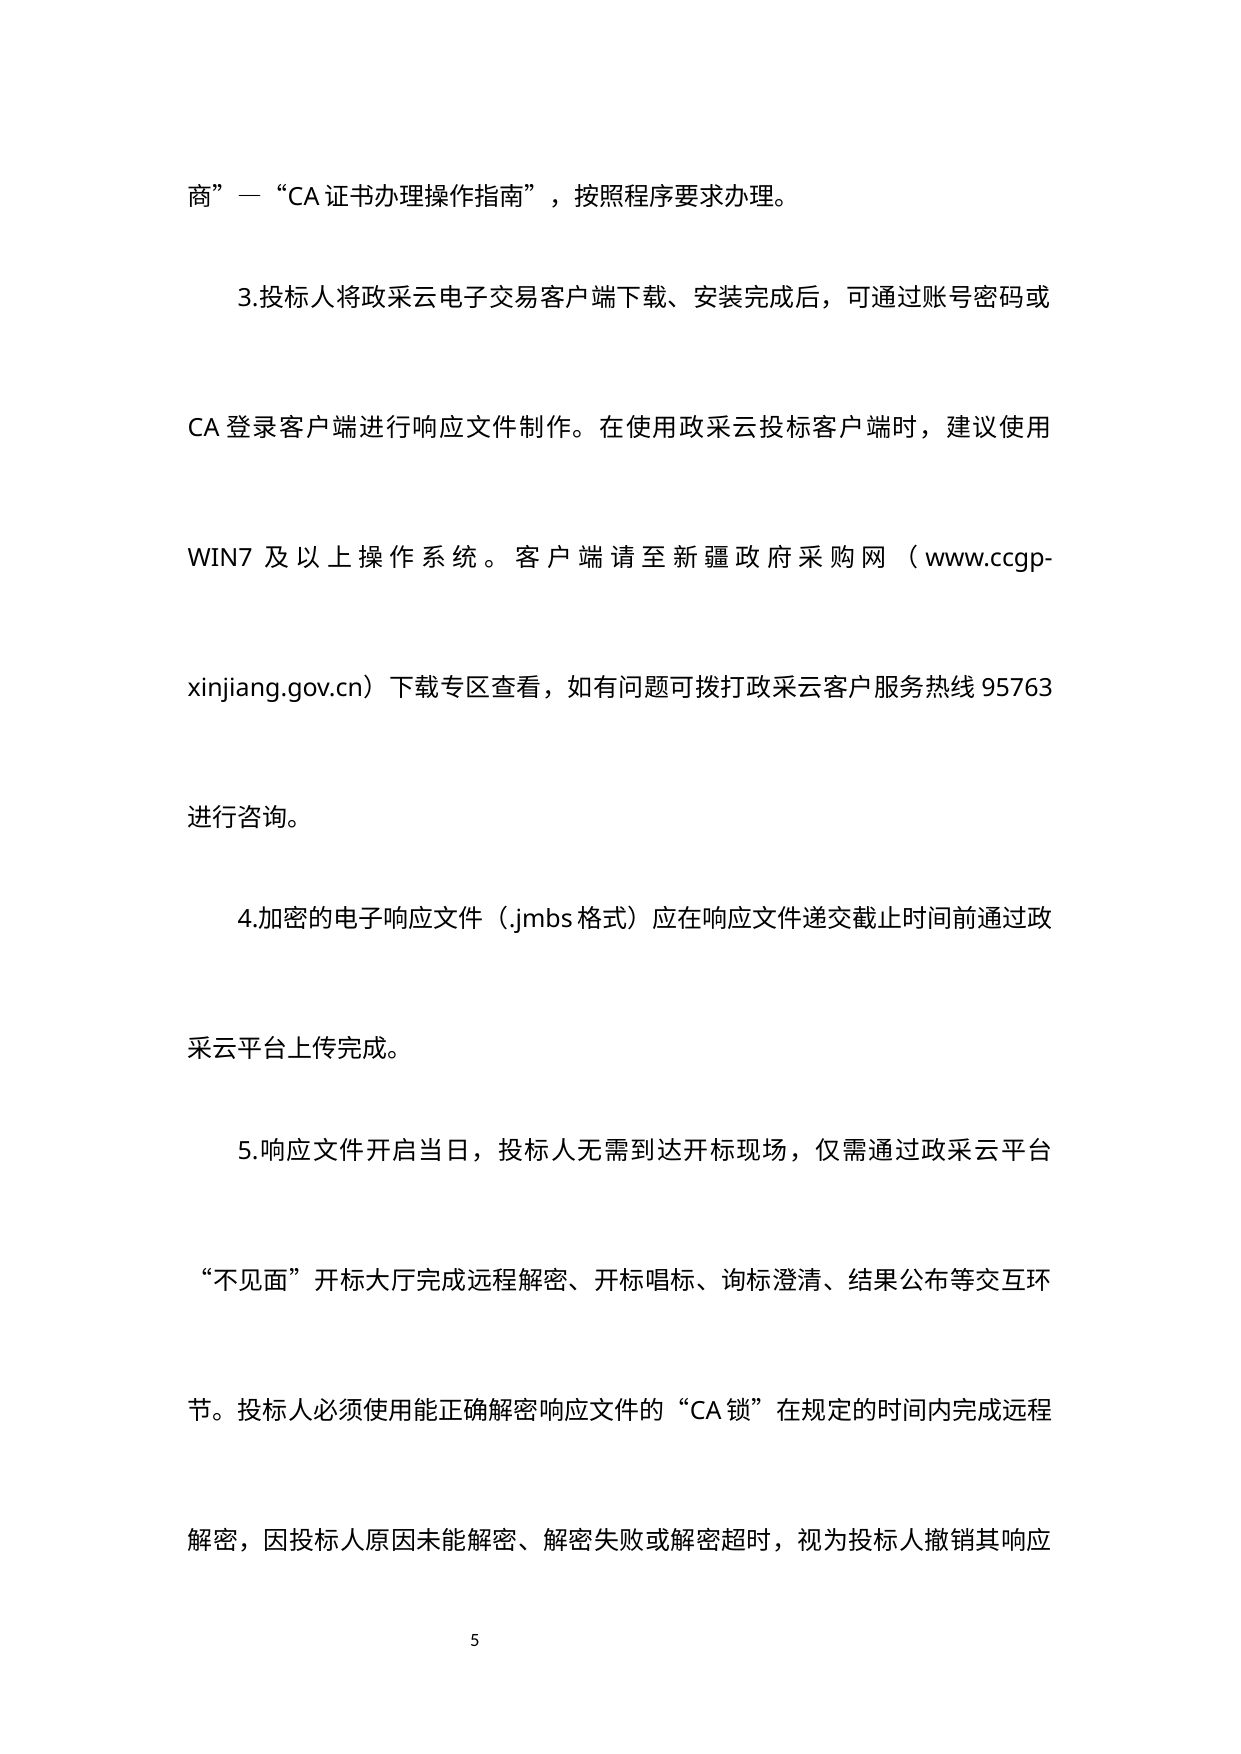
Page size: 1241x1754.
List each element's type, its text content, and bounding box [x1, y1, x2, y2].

list 3.投标人将政采云电子交易客户端下载、安装完成后，可通过账号密码或CA登录客户端进行响应文件制作。在使用政采云投标客户端时，建议使用WIN7及以上操作系统。客户端请至新疆政府采购网（www.ccgp-xinjiang.gov.cn）下载专区查看，如有问题可拨打政采云客户服务热线95763进行咨询。 [187, 263, 1053, 848]
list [187, 1116, 1053, 1571]
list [187, 162, 1053, 227]
list 4.加密的电子响应文件（.jmbs格式）应在响应文件递交截止时间前通过政采云平台上传完成。 [187, 884, 1053, 1079]
